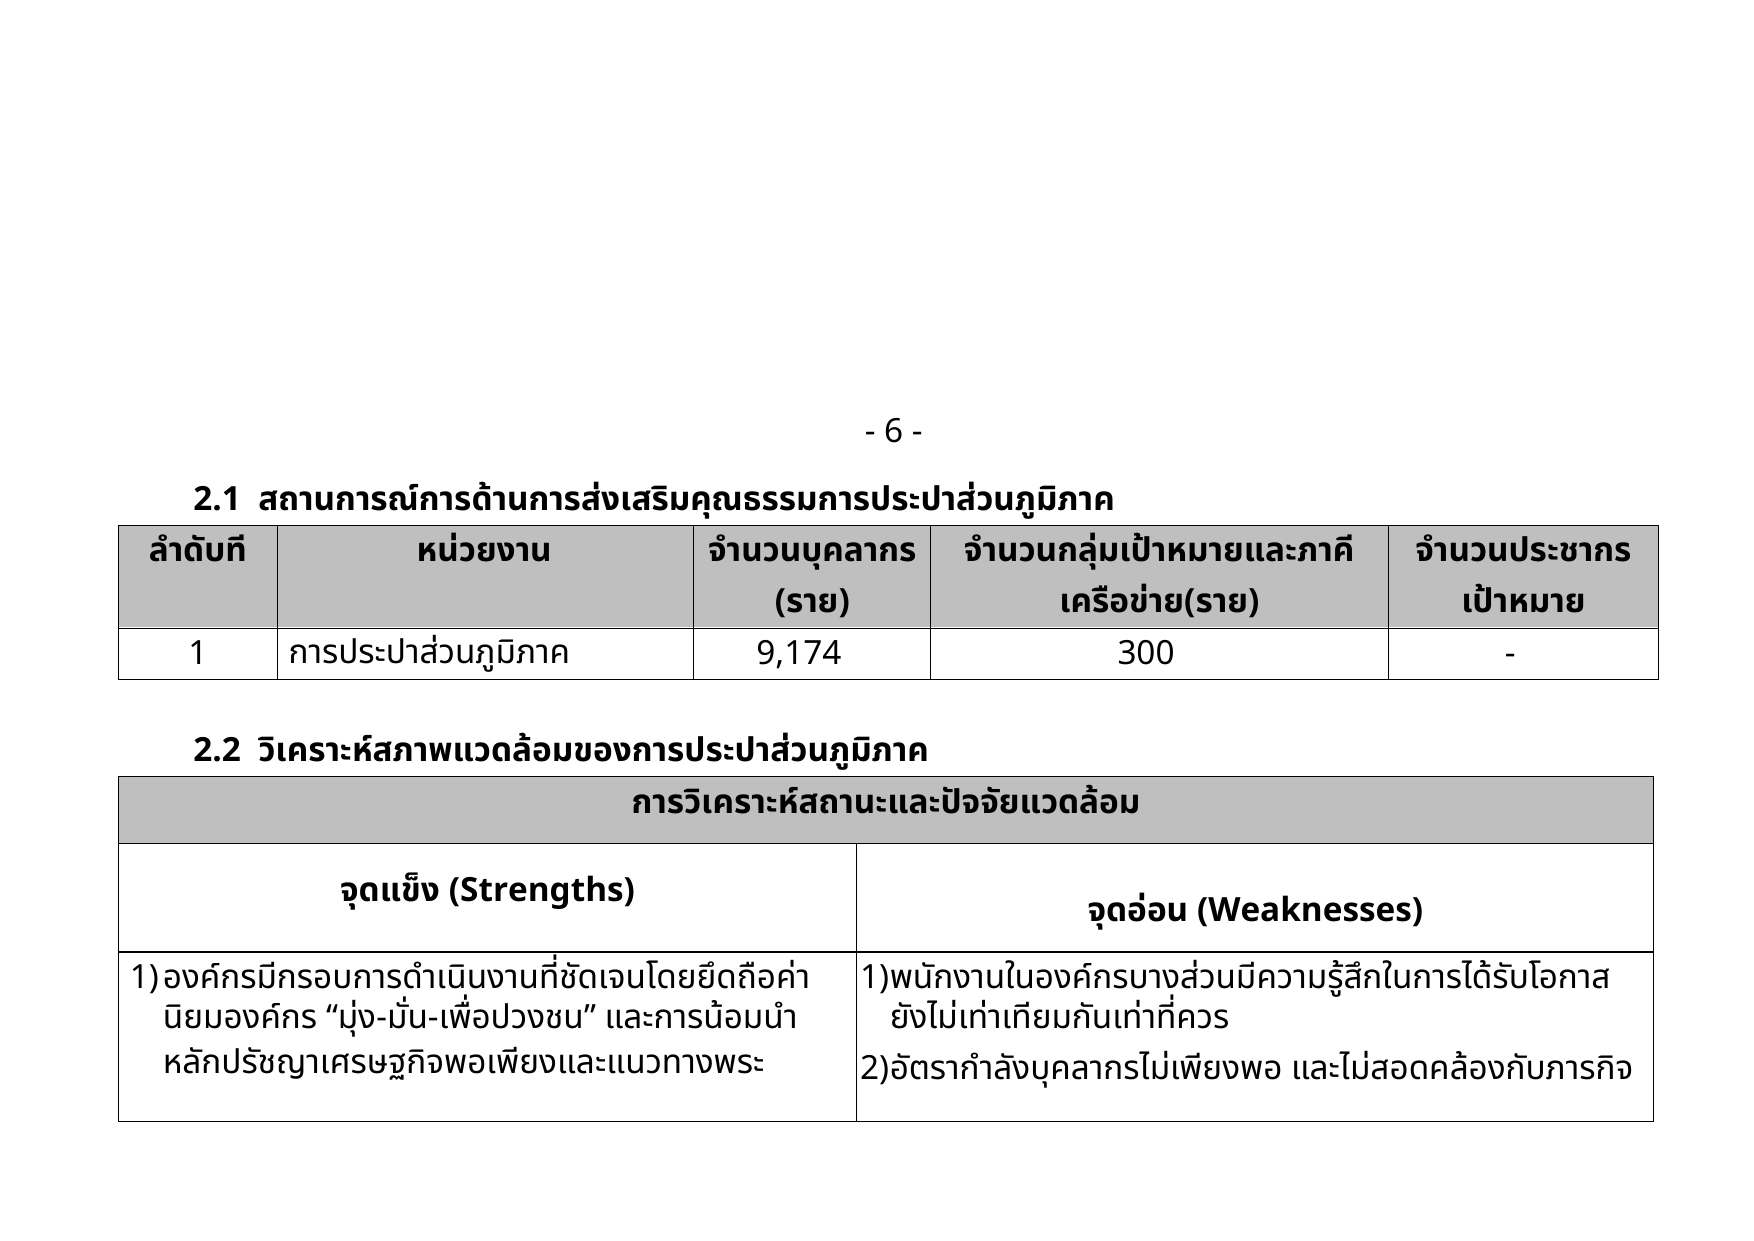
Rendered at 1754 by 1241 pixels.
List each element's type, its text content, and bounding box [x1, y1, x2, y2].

table_header การวิเคราะห์สถานะและปัจจัยแวดล้อม [119, 777, 1653, 843]
table_cell 9,174 [694, 629, 930, 679]
text 2.1 สถานการณ์การด้านการส่งเสริมคุณธรรมการประปาส่วนภูมิภาค [118, 475, 1639, 525]
text 2.2 วิเคราะห์สภาพแวดล้อมของการประปาส่วนภูมิภาค [118, 725, 1639, 776]
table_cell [119, 953, 856, 1121]
table_header ลำดับที [119, 526, 277, 627]
table_cell การประปาส่วนภูมิภาค [278, 629, 693, 679]
table_cell จุดอ่อน (Weaknesses) [857, 844, 1653, 951]
text - 6 - [118, 407, 1668, 452]
table_header จำนวนประชากรเป้าหมาย [1389, 526, 1658, 627]
table_cell - [1389, 629, 1658, 679]
table_header จำนวนบุคลากร (ราย) [694, 526, 930, 627]
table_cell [857, 953, 1653, 1121]
table_cell 300 [931, 629, 1388, 679]
table_cell 1 [119, 629, 277, 679]
table_cell จุดแข็ง (Strengths) [119, 844, 856, 951]
table_header จำนวนกลุ่มเป้าหมายและภาคีเครือข่าย(ราย) [931, 526, 1388, 627]
table_header หน่วยงาน [278, 526, 693, 627]
